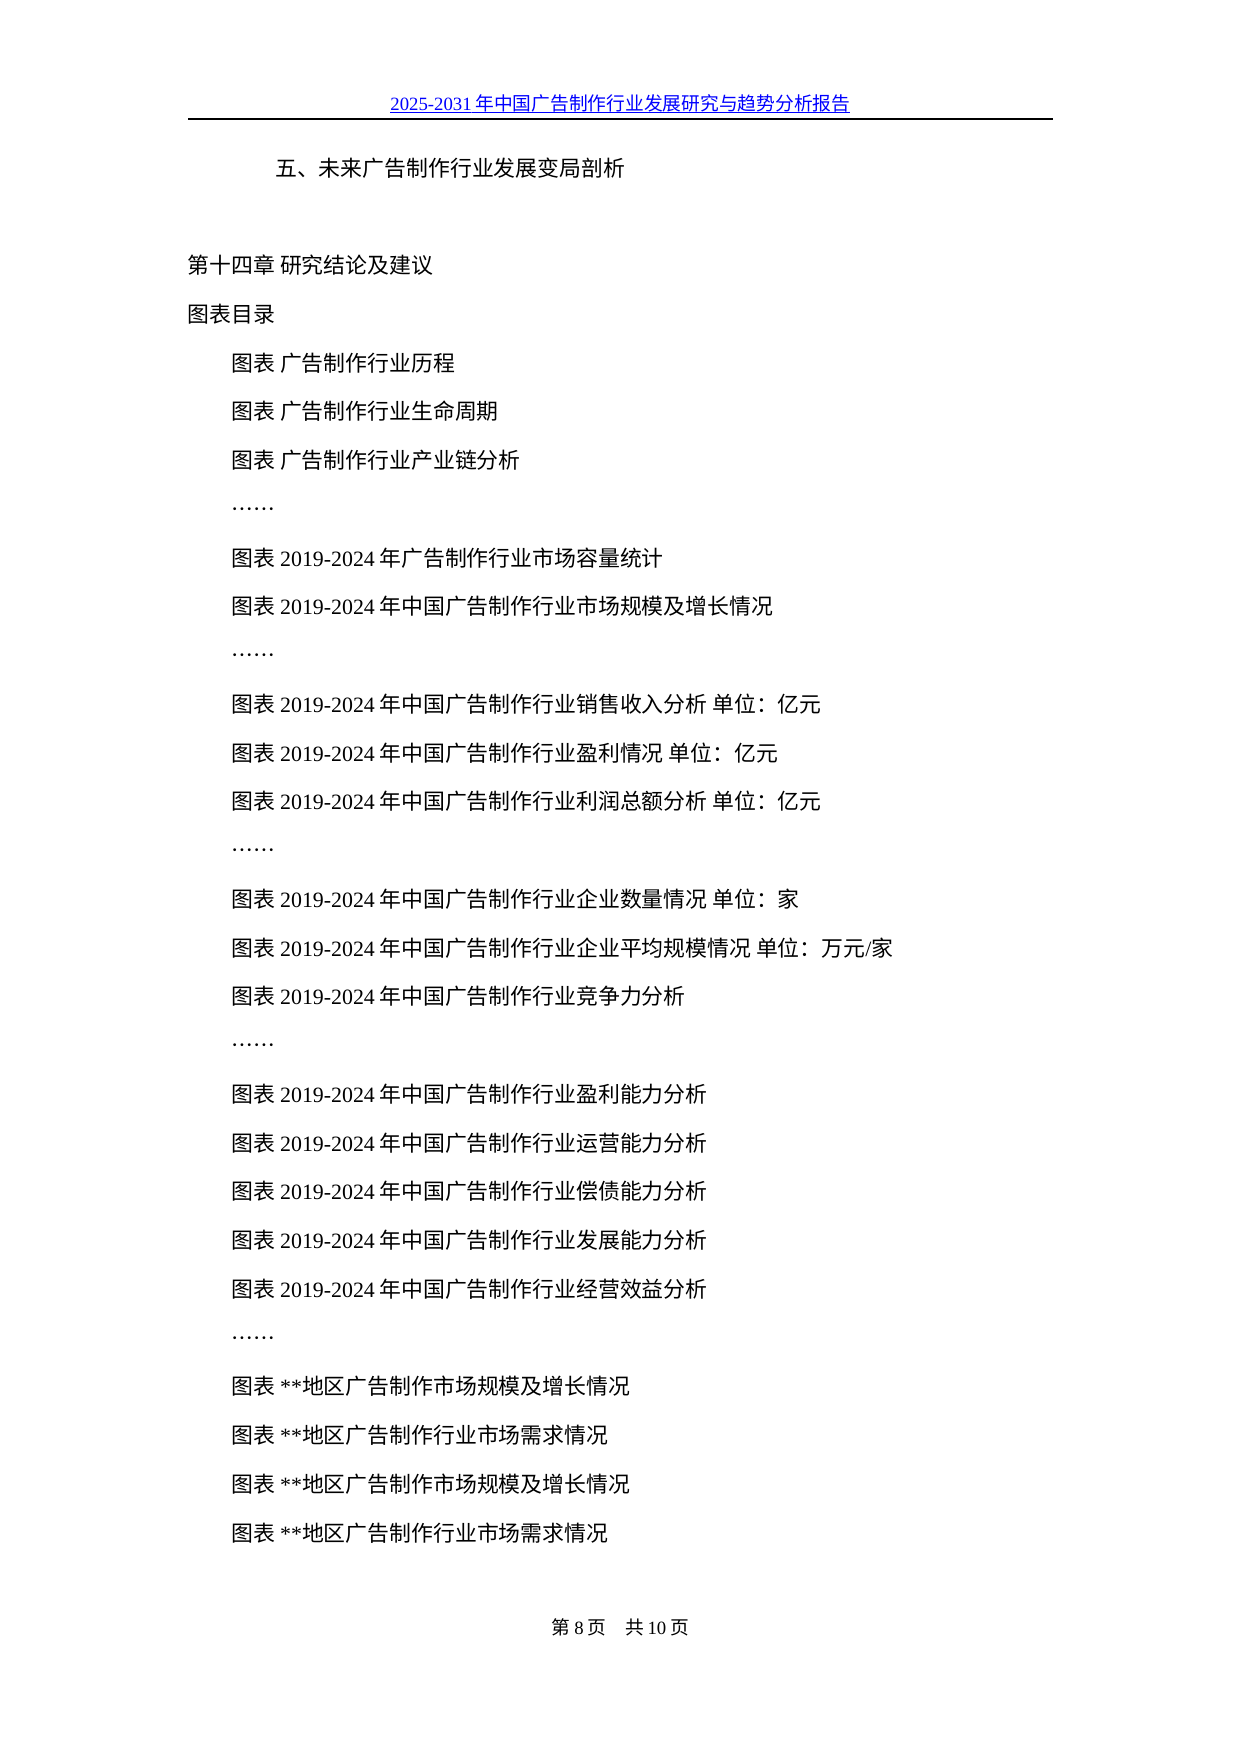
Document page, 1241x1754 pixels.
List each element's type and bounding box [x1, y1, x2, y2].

text [187, 150, 1053, 1548]
